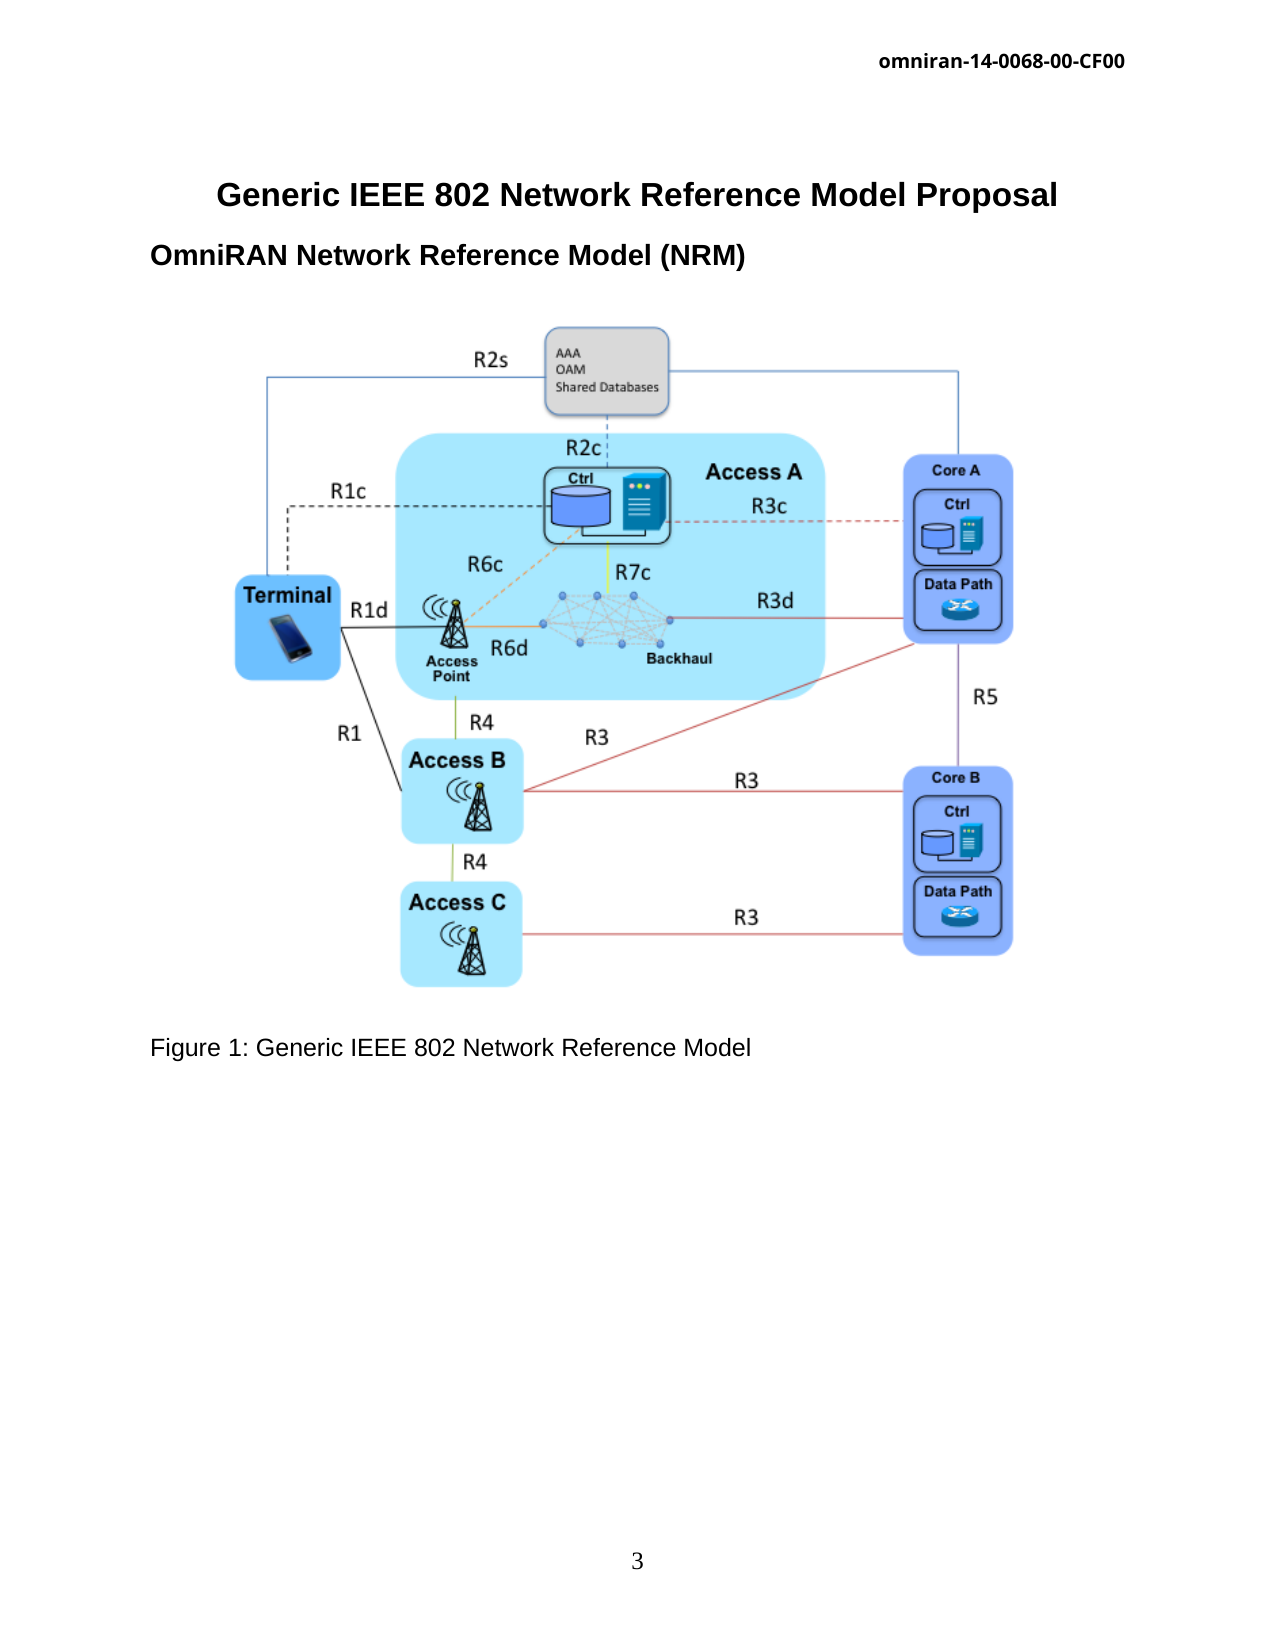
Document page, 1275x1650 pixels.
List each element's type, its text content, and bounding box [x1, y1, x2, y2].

subtitle OmniRAN Network Reference Model (NRM) [150, 238, 1125, 272]
title Generic IEEE 802 Network Reference Model Proposal [150, 175, 1125, 213]
picture [150, 278, 1125, 1009]
